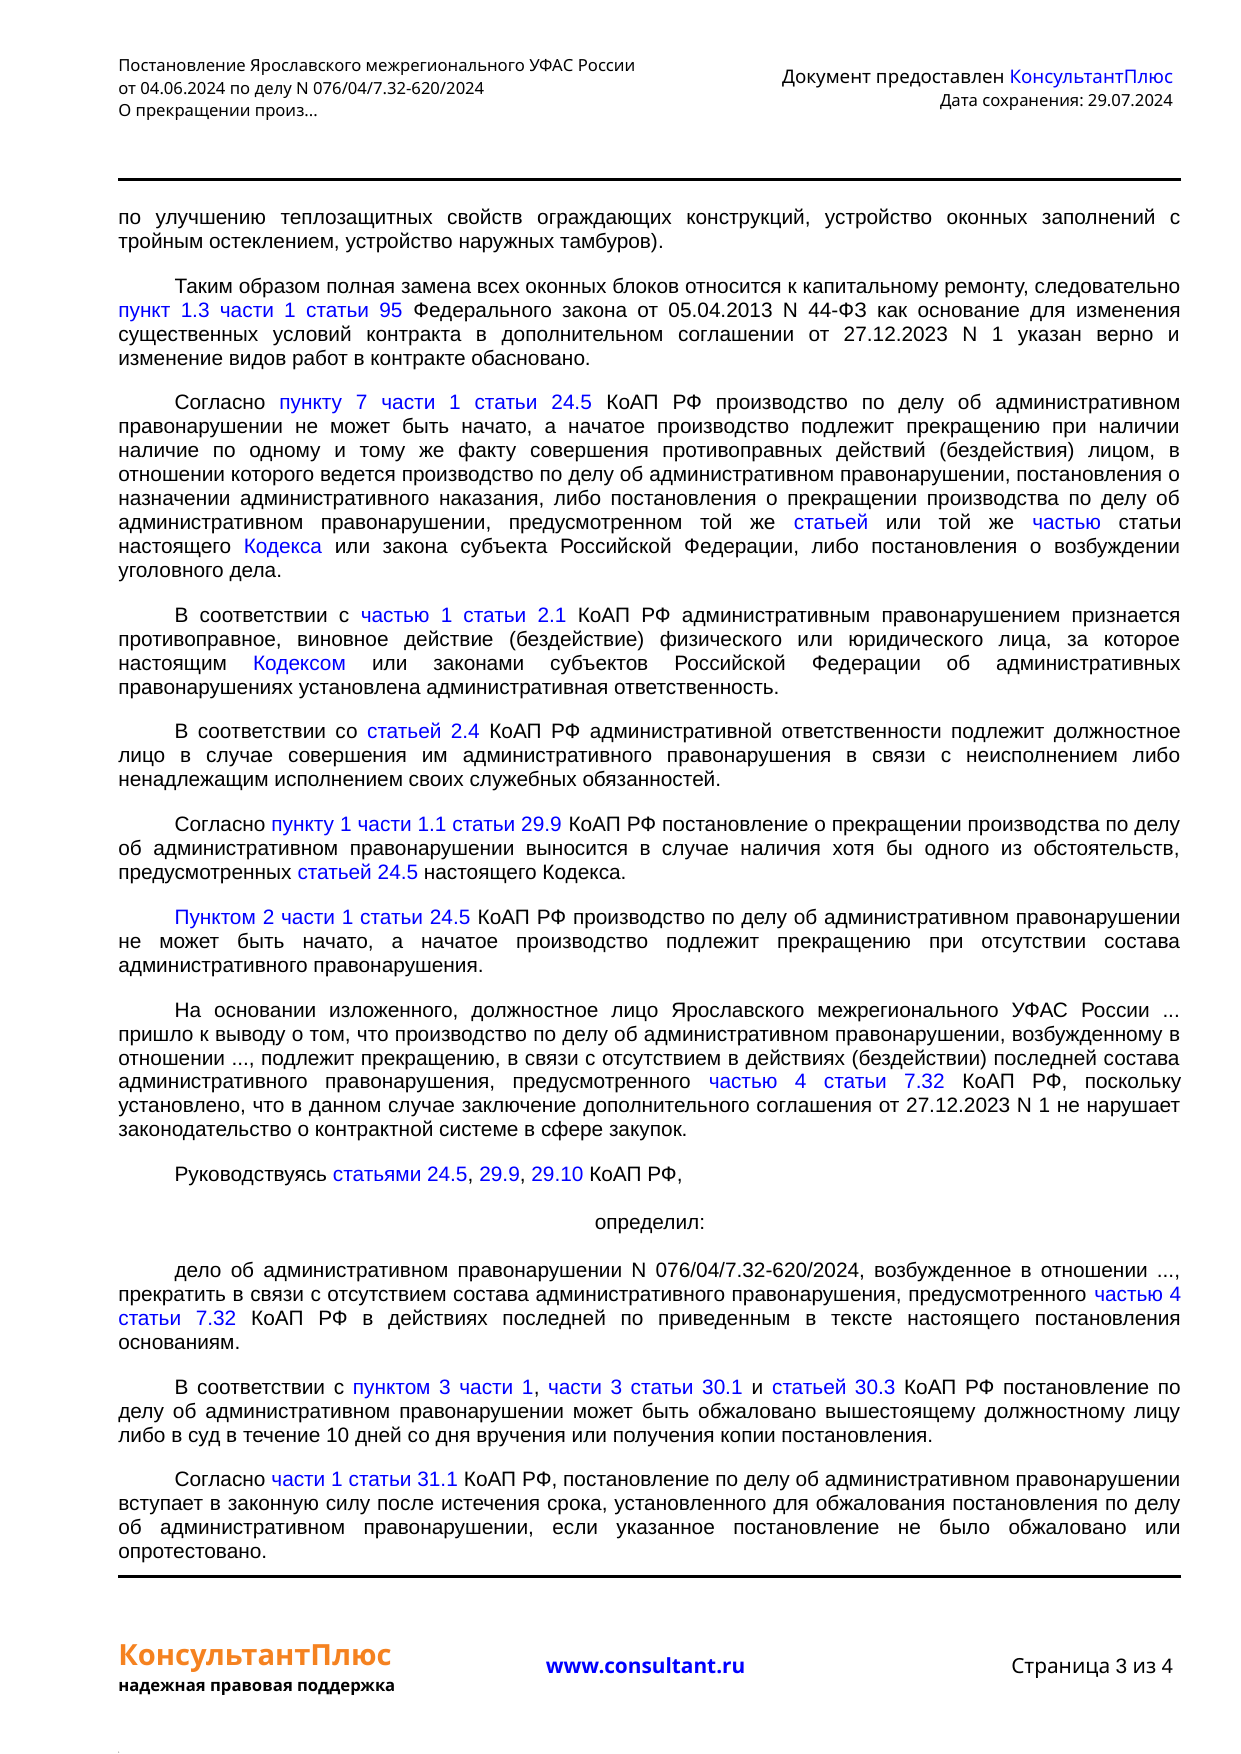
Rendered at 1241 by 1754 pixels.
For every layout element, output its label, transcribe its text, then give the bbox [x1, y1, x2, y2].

text определил: [118, 1210, 1181, 1234]
text В соответствии со статьей 2.4 КоАП РФ административной ответственности подлежит должностное лицо в случае совершения им административного правонарушения в связи с неисполнением либо ненадлежащим исполнением своих служебных обязанностей. [118, 719, 1181, 791]
text дело об административном правонарушении N 076/04/7.32-620/2024, возбужденное в отношении ..., прекратить в связи с отсутствием состава административного правонарушения, предусмотренного частью 4 статьи 7.32 КоАП РФ в действиях последней по приведенным в тексте настоящего постановления основаниям. [118, 1258, 1181, 1354]
text Согласно пункту 1 части 1.1 статьи 29.9 КоАП РФ постановление о прекращении производства по делу об административном правонарушении выносится в случае наличия хотя бы одного из обстоятельств, предусмотренных статьей 24.5 настоящего Кодекса. [118, 812, 1181, 884]
text В соответствии с пунктом 3 части 1, части 3 статьи 30.1 и статьей 30.3 КоАП РФ постановление по делу об административном правонарушении может быть обжаловано вышестоящему должностному лицу либо в суд в течение 10 дней со дня вручения или получения копии постановления. [118, 1374, 1181, 1446]
text Таким образом полная замена всех оконных блоков относится к капитальному ремонту, следовательно пункт 1.3 части 1 статьи 95 Федерального закона от 05.04.2013 N 44-ФЗ как основание для изменения существенных условий контракта в дополнительном соглашении от 27.12.2023 N 1 указан верно и изменение видов работ в контракте обасновано. [118, 273, 1181, 369]
text Согласно пункту 7 части 1 статьи 24.5 КоАП РФ производство по делу об административном правонарушении не может быть начато, а начатое производство подлежит прекращению при наличии наличие по одному и тому же факту совершения противоправных действий (бездействия) лицом, в отношении которого ведется производство по делу об административном правонарушении, постановления о назначении административного наказания, либо постановления о прекращении производства по делу об административном правонарушении, предусмотренном той же статьей или той же частью статьи настоящего Кодекса или закона субъекта Российской Федерации, либо постановления о возбуждении уголовного дела. [118, 390, 1181, 582]
text Пунктом 2 части 1 статьи 24.5 КоАП РФ производство по делу об административном правонарушении не может быть начато, а начатое производство подлежит прекращению при отсутствии состава административного правонарушения. [118, 905, 1181, 977]
text Руководствуясь статьями 24.5, 29.9, 29.10 КоАП РФ, [118, 1162, 1181, 1186]
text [118, 205, 1181, 253]
text Согласно части 1 статьи 31.1 КоАП РФ, постановление по делу об административном правонарушении вступает в законную силу после истечения срока, установленного для обжалования постановления по делу об административном правонарушении, если указанное постановление не было обжаловано или опротестовано. [118, 1467, 1181, 1563]
text В соответствии с частью 1 статьи 2.1 КоАП РФ административным правонарушением признается противоправное, виновное действие (бездействие) физического или юридического лица, за которое настоящим Кодексом или законами субъектов Российской Федерации об административных правонарушениях установлена административная ответственность. [118, 603, 1181, 698]
text На основании изложенного, должностное лицо Ярославского межрегионального УФАС России ... пришло к выводу о том, что производство по делу об административном правонарушении, возбужденному в отношении ..., подлежит прекращению, в связи с отсутствием в действиях (бездействии) последней состава административного правонарушения, предусмотренного частью 4 статьи 7.32 КоАП РФ, поскольку установлено, что в данном случае заключение дополнительного соглашения от 27.12.2023 N 1 не нарушает законодательство о контрактной системе в сфере закупок. [118, 997, 1181, 1141]
